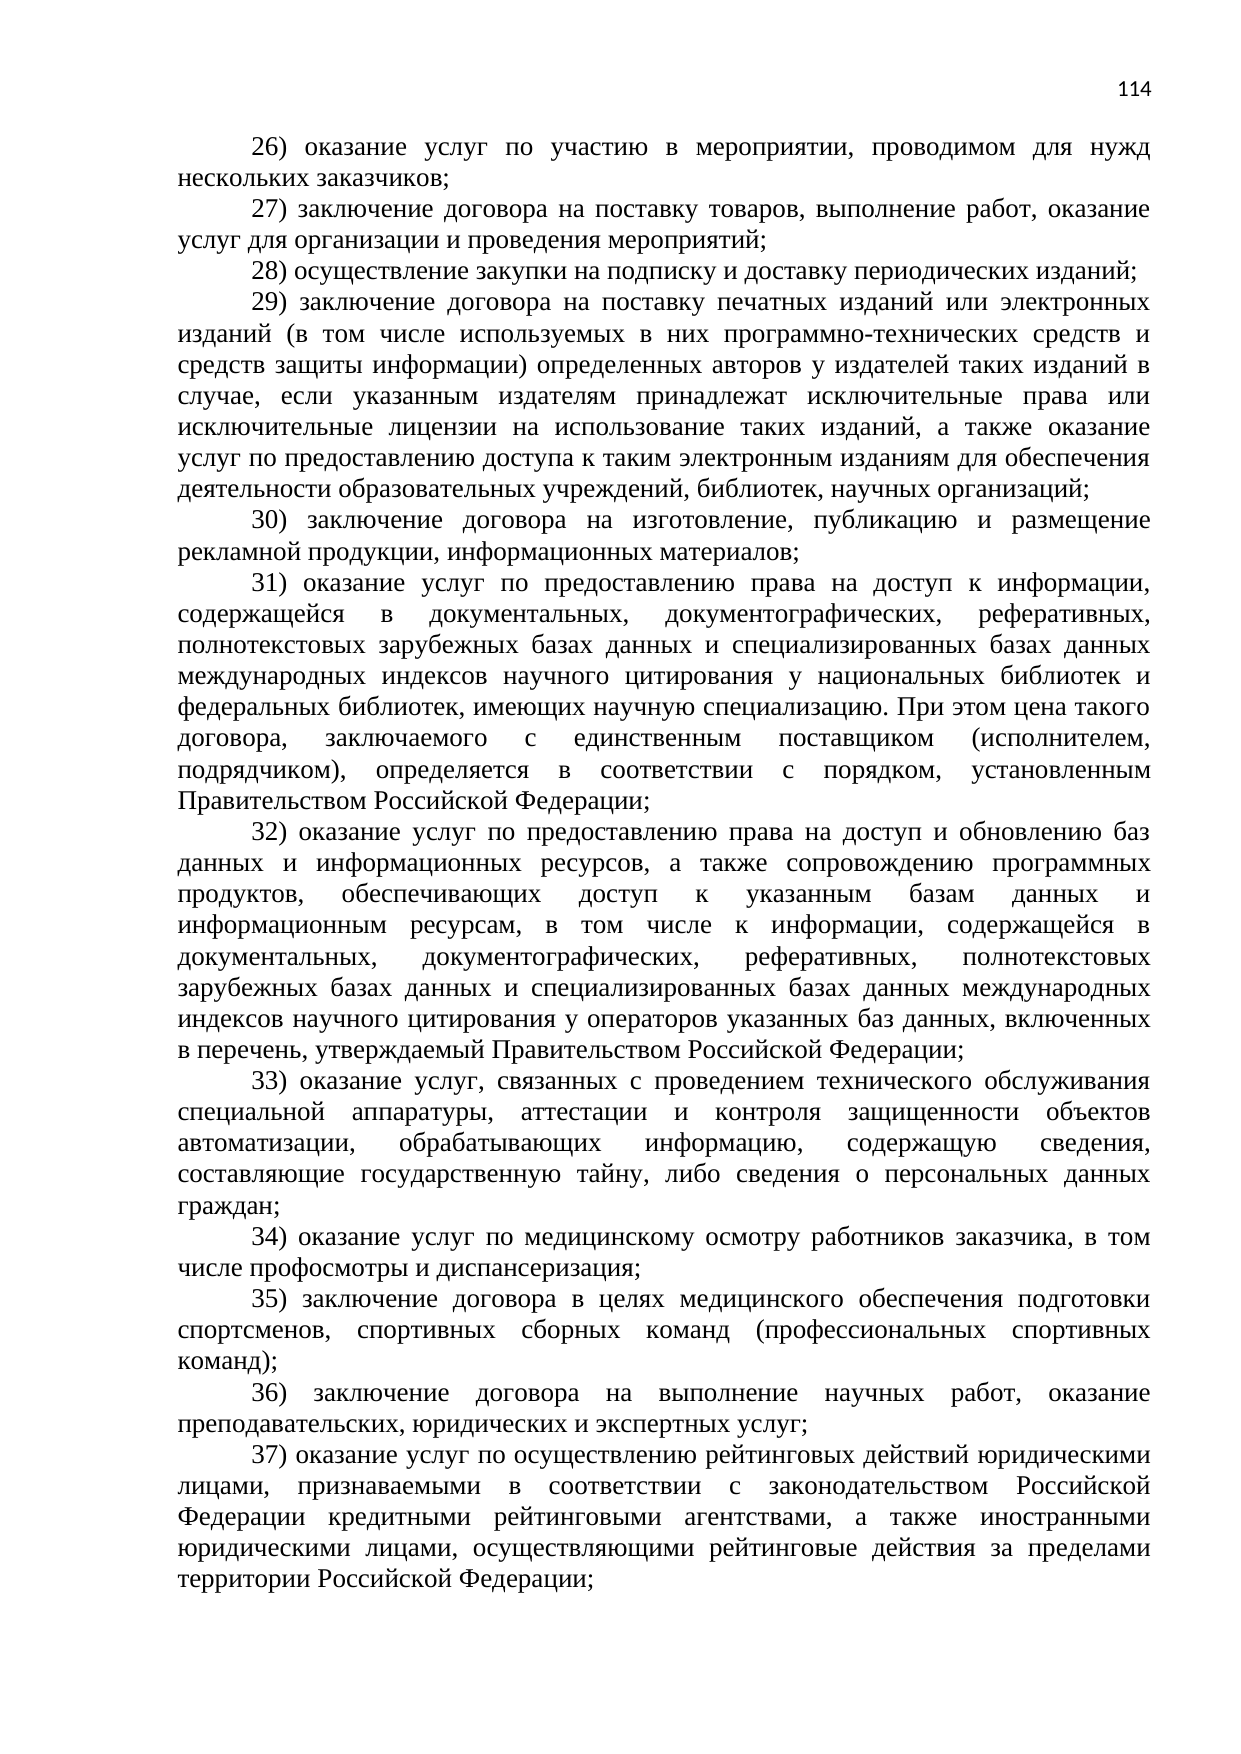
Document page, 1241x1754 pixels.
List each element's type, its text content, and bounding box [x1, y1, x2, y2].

text 29) заключение договора на поставку печатных изданий или электронных изданий (в том числе используемых в них программно-технических средств и средств защиты информации) определенных авторов у издателей таких изданий в случае, если указанным издателям принадлежат исключительные права или исключительные лицензии на использование таких изданий, а также оказание услуг по предоставлению доступа к таким электронным изданиям для обеспечения деятельности образовательных учреждений, библиотек, научных организаций; [177, 286, 1152, 503]
text 37) оказание услуг по осуществлению рейтинговых действий юридическими лицами, признаваемыми в соответствии с законодательством Российской Федерации кредитными рейтинговыми агентствами, а также иностранными юридическими лицами, осуществляющими рейтинговые действия за пределами территории Российской Федерации; [177, 1438, 1152, 1594]
text 35) заключение договора в целях медицинского обеспечения подготовки спортсменов, спортивных сборных команд (профессиональных спортивных команд); [177, 1282, 1152, 1376]
text 32) оказание услуг по предоставлению права на доступ и обновлению баз данных и информационных ресурсов, а также сопровождению программных продуктов, обеспечивающих доступ к указанным базам данных и информационным ресурсам, в том числе к информации, содержащейся в документальных, документографических, реферативных, полнотекстовых зарубежных базах данных и специализированных базах данных международных индексов научного цитирования у операторов указанных баз данных, включенных в перечень, утверждаемый Правительством Российской Федерации; [177, 815, 1152, 1064]
text 33) оказание услуг, связанных с проведением технического обслуживания специальной аппаратуры, аттестации и контроля защищенности объектов автоматизации, обрабатывающих информацию, содержащую сведения, составляющие государственную тайну, либо сведения о персональных данных граждан; [177, 1064, 1152, 1220]
text 31) оказание услуг по предоставлению права на доступ к информации, содержащейся в документальных, документографических, реферативных, полнотекстовых зарубежных базах данных и специализированных базах данных международных индексов научного цитирования у национальных библиотек и федеральных библиотек, имеющих научную специализацию. При этом цена такого договора, заключаемого с единственным поставщиком (исполнителем, подрядчиком), определяется в соответствии с порядком, установленным Правительством Российской Федерации; [177, 566, 1152, 815]
text 26) оказание услуг по участию в мероприятии, проводимом для нужд нескольких заказчиков; [177, 130, 1152, 192]
text 30) заключение договора на изготовление, публикацию и размещение рекламной продукции, информационных материалов; [177, 503, 1152, 566]
text 36) заключение договора на выполнение научных работ, оказание преподавательских, юридических и экспертных услуг; [177, 1376, 1152, 1438]
text 27) заключение договора на поставку товаров, выполнение работ, оказание услуг для организации и проведения мероприятий; [177, 192, 1152, 254]
text 34) оказание услуг по медицинскому осмотру работников заказчика, в том числе профосмотры и диспансеризация; [177, 1220, 1152, 1282]
text 28) осуществление закупки на подписку и доставку периодических изданий; [177, 254, 1152, 286]
